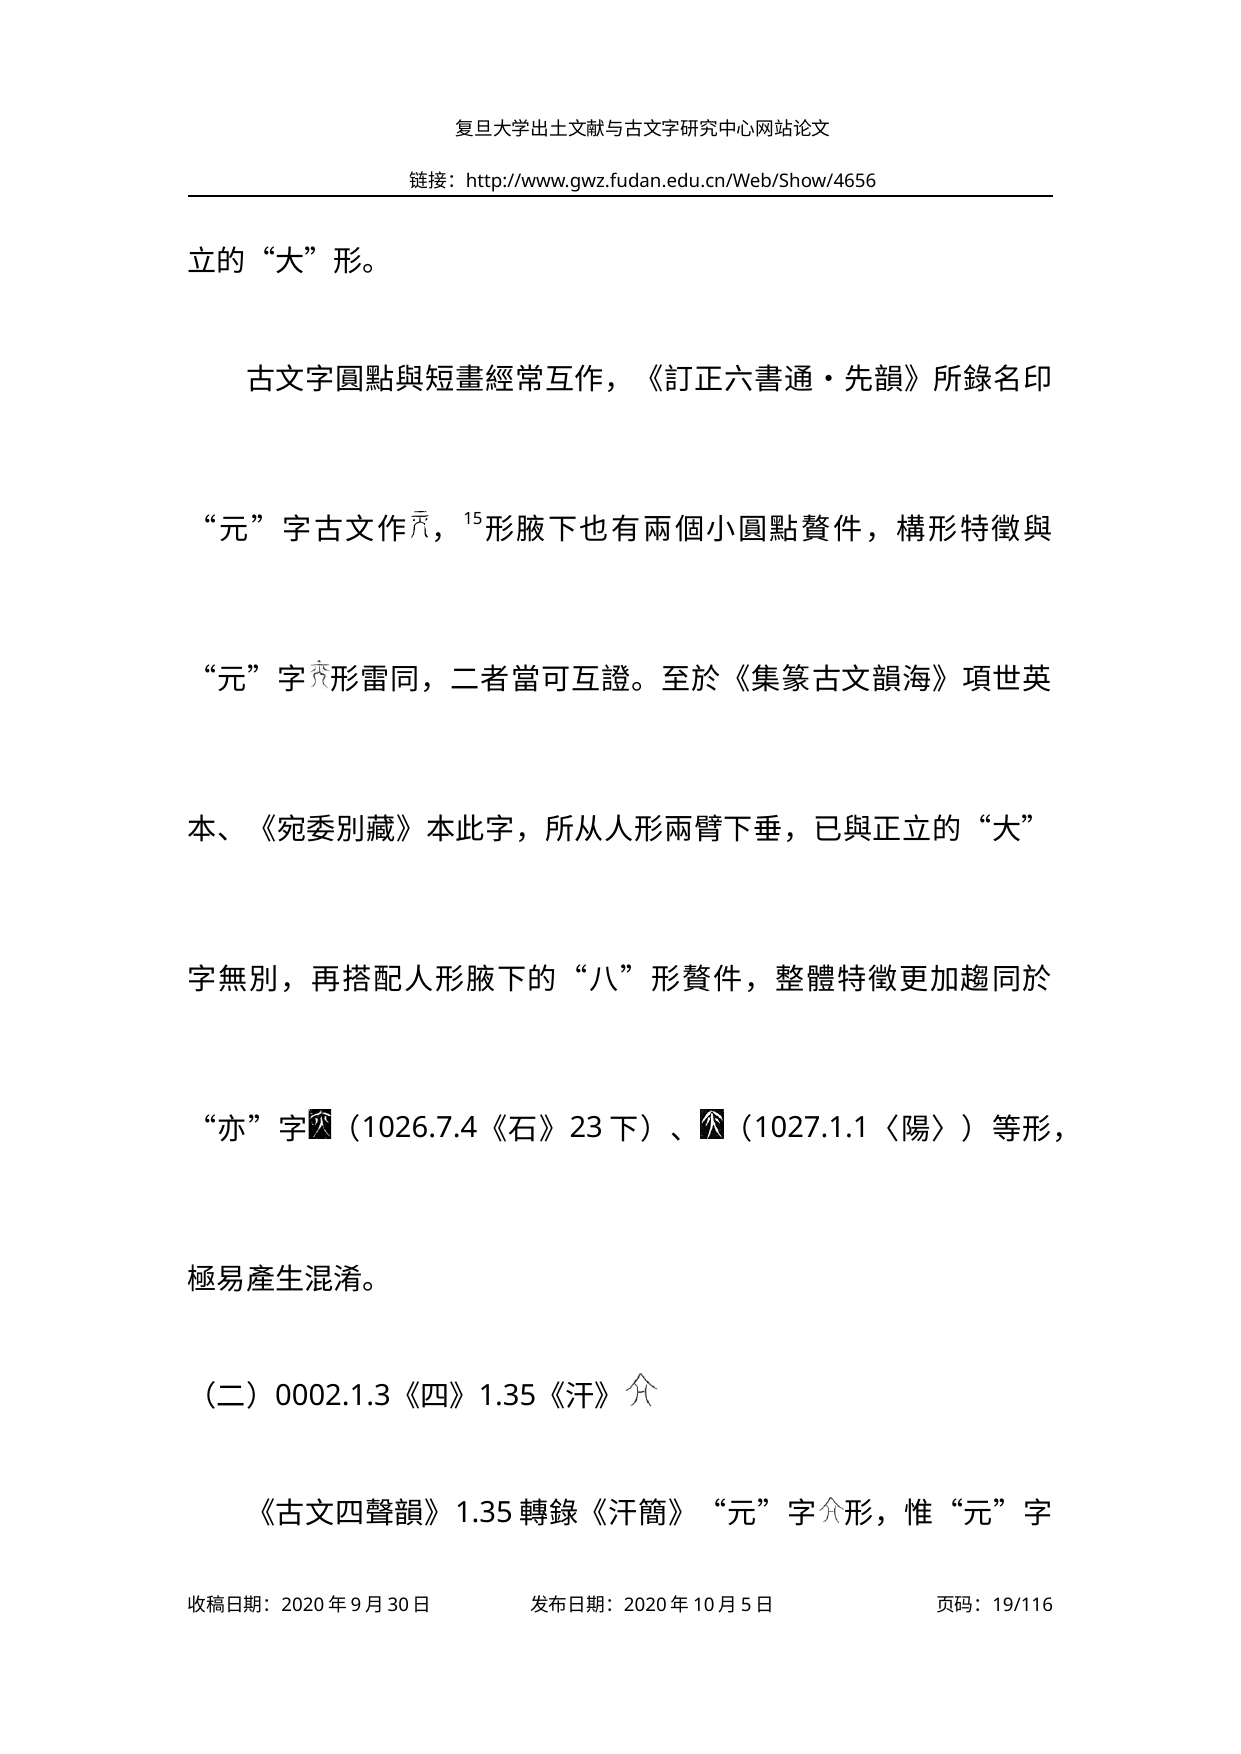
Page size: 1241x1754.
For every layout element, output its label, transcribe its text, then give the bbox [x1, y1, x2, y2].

picture [308, 1109, 332, 1139]
text 古文字圓點與短畫經常互作，《訂正六書通‧先韻》所錄名印“元”字古文作，形腋下也有兩個小圓點贅件，構形特徵與“元”字形雷同，二者當可互證。至於《集篆古文韻海》項世英本、《宛委別藏》本此字，所从人形兩臂下垂，已與正立的“大”字無別，再搭配人形腋下的“八”形贅件，整體特徵更加趨同於“亦”字（1026.7.4《石》23下）、（1027.1.1〈陽〉）等形，極易產生混淆。 [187, 339, 1053, 1314]
text （二）0002.1.3《四》1.35《汗》 [187, 1356, 1053, 1431]
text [187, 1474, 1053, 1549]
picture [700, 1109, 724, 1139]
picture [409, 509, 431, 539]
picture [308, 659, 330, 689]
picture [623, 1371, 659, 1408]
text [187, 222, 1053, 297]
picture [817, 1496, 845, 1524]
